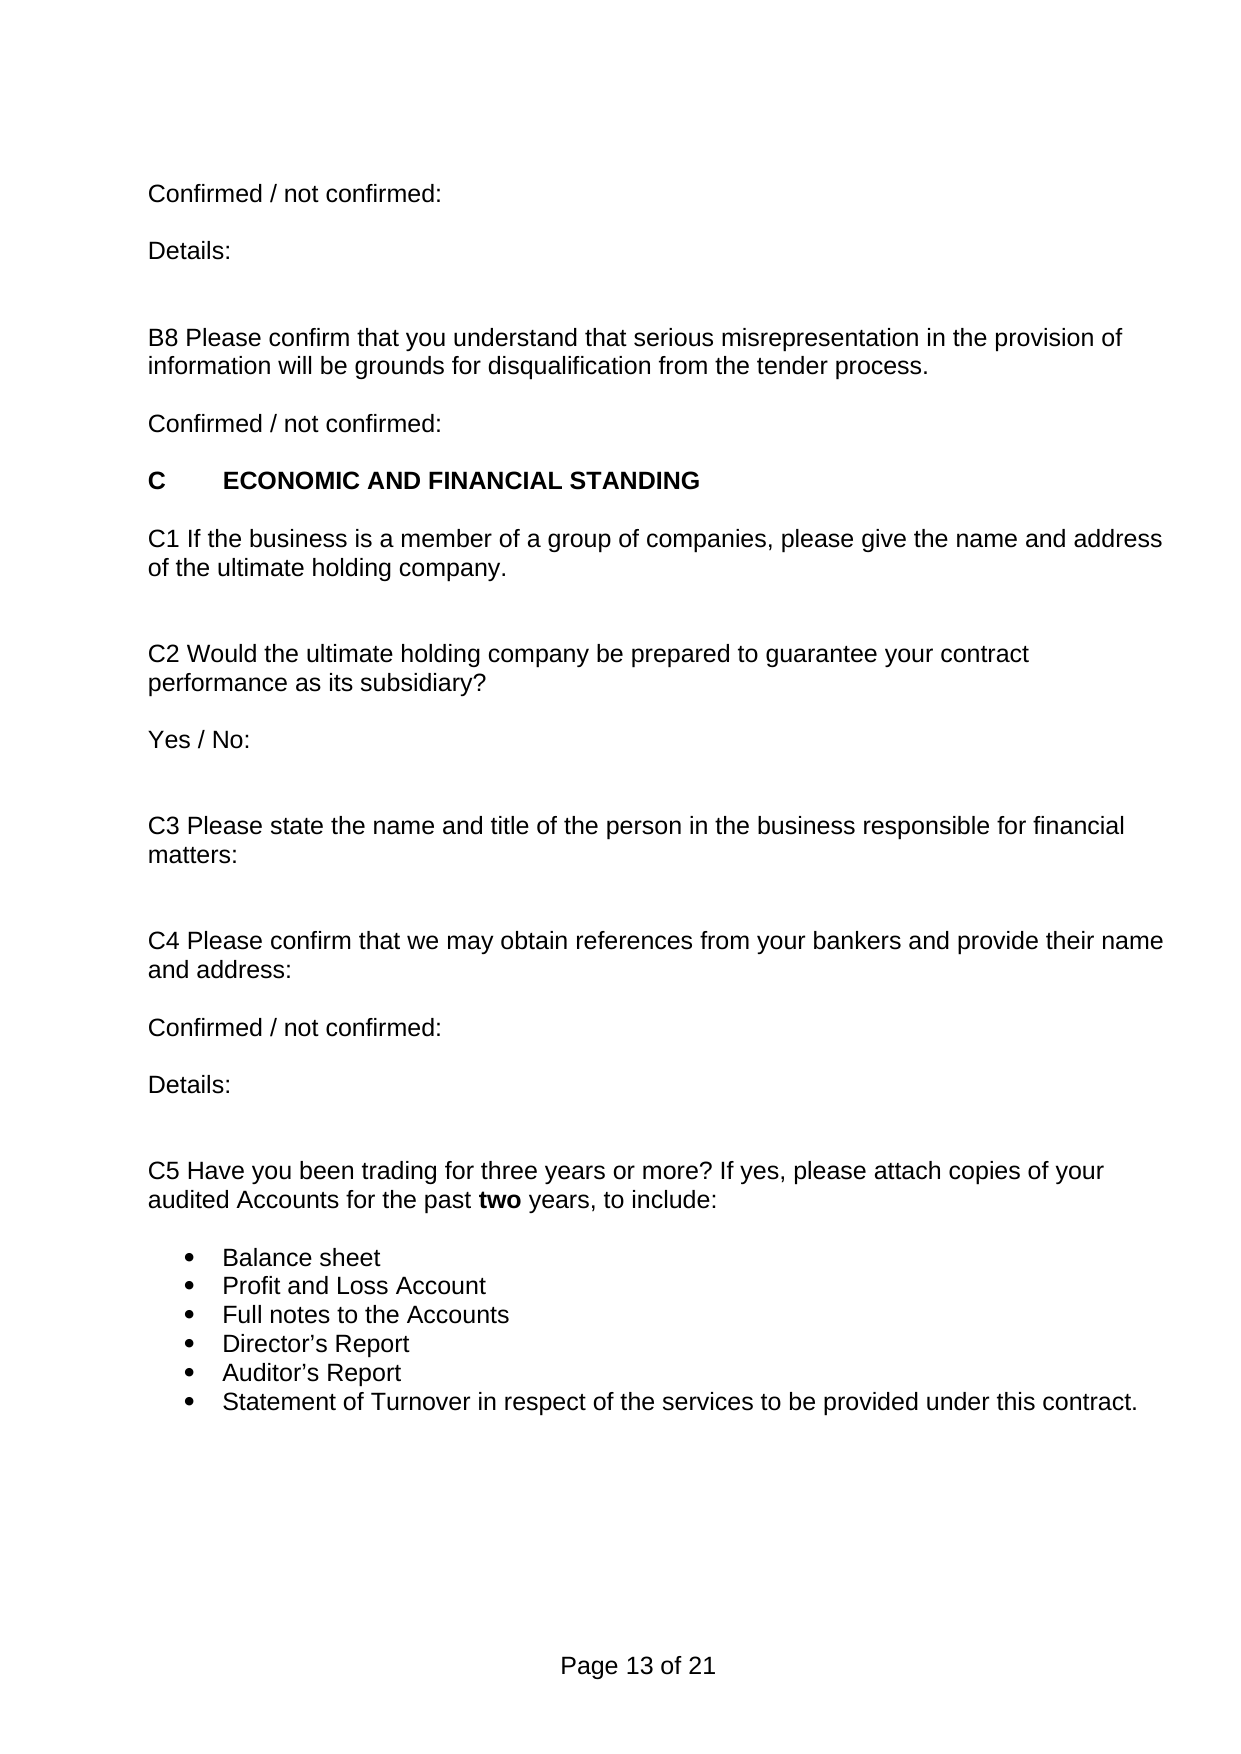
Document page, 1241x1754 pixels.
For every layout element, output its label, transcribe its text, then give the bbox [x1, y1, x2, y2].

text Confirmed / not confirmed: [148, 1012, 1166, 1041]
text Confirmed / not confirmed: [148, 409, 1166, 437]
text C ECONOMIC AND FINANCIAL STANDING [148, 466, 1166, 495]
list Statement of Turnover in respect of the services to be provided under this contract. [185, 1387, 1166, 1416]
text C1 If the business is a member of a group of companies, please give the name and address of the ultimate holding company. [148, 524, 1166, 581]
text Details: [148, 1070, 1166, 1099]
text Yes / No: [148, 725, 1166, 754]
list Profit and Loss Account [185, 1271, 1166, 1300]
text Details: [148, 236, 1166, 265]
text C3 Please state the name and title of the person in the business responsible for financial matters: [148, 811, 1166, 869]
list Director’s Report [185, 1329, 1166, 1358]
list Auditor’s Report [185, 1358, 1166, 1387]
list Full notes to the Accounts [185, 1300, 1166, 1329]
text Confirmed / not confirmed: [148, 179, 1166, 207]
text C5 Have you been trading for three years or more? If yes, please attach copies of your audited Accounts for the past two years, to include: [148, 1156, 1166, 1214]
text C2 Would the ultimate holding company be prepared to guarantee your contract performance as its subsidiary? [148, 639, 1166, 696]
text B8 Please confirm that you understand that serious misrepresentation in the provision of information will be grounds for disqualification from the tender process. [148, 322, 1166, 380]
text C4 Please confirm that we may obtain references from your bankers and provide their name and address: [148, 926, 1166, 984]
list Balance sheet [185, 1242, 1166, 1271]
